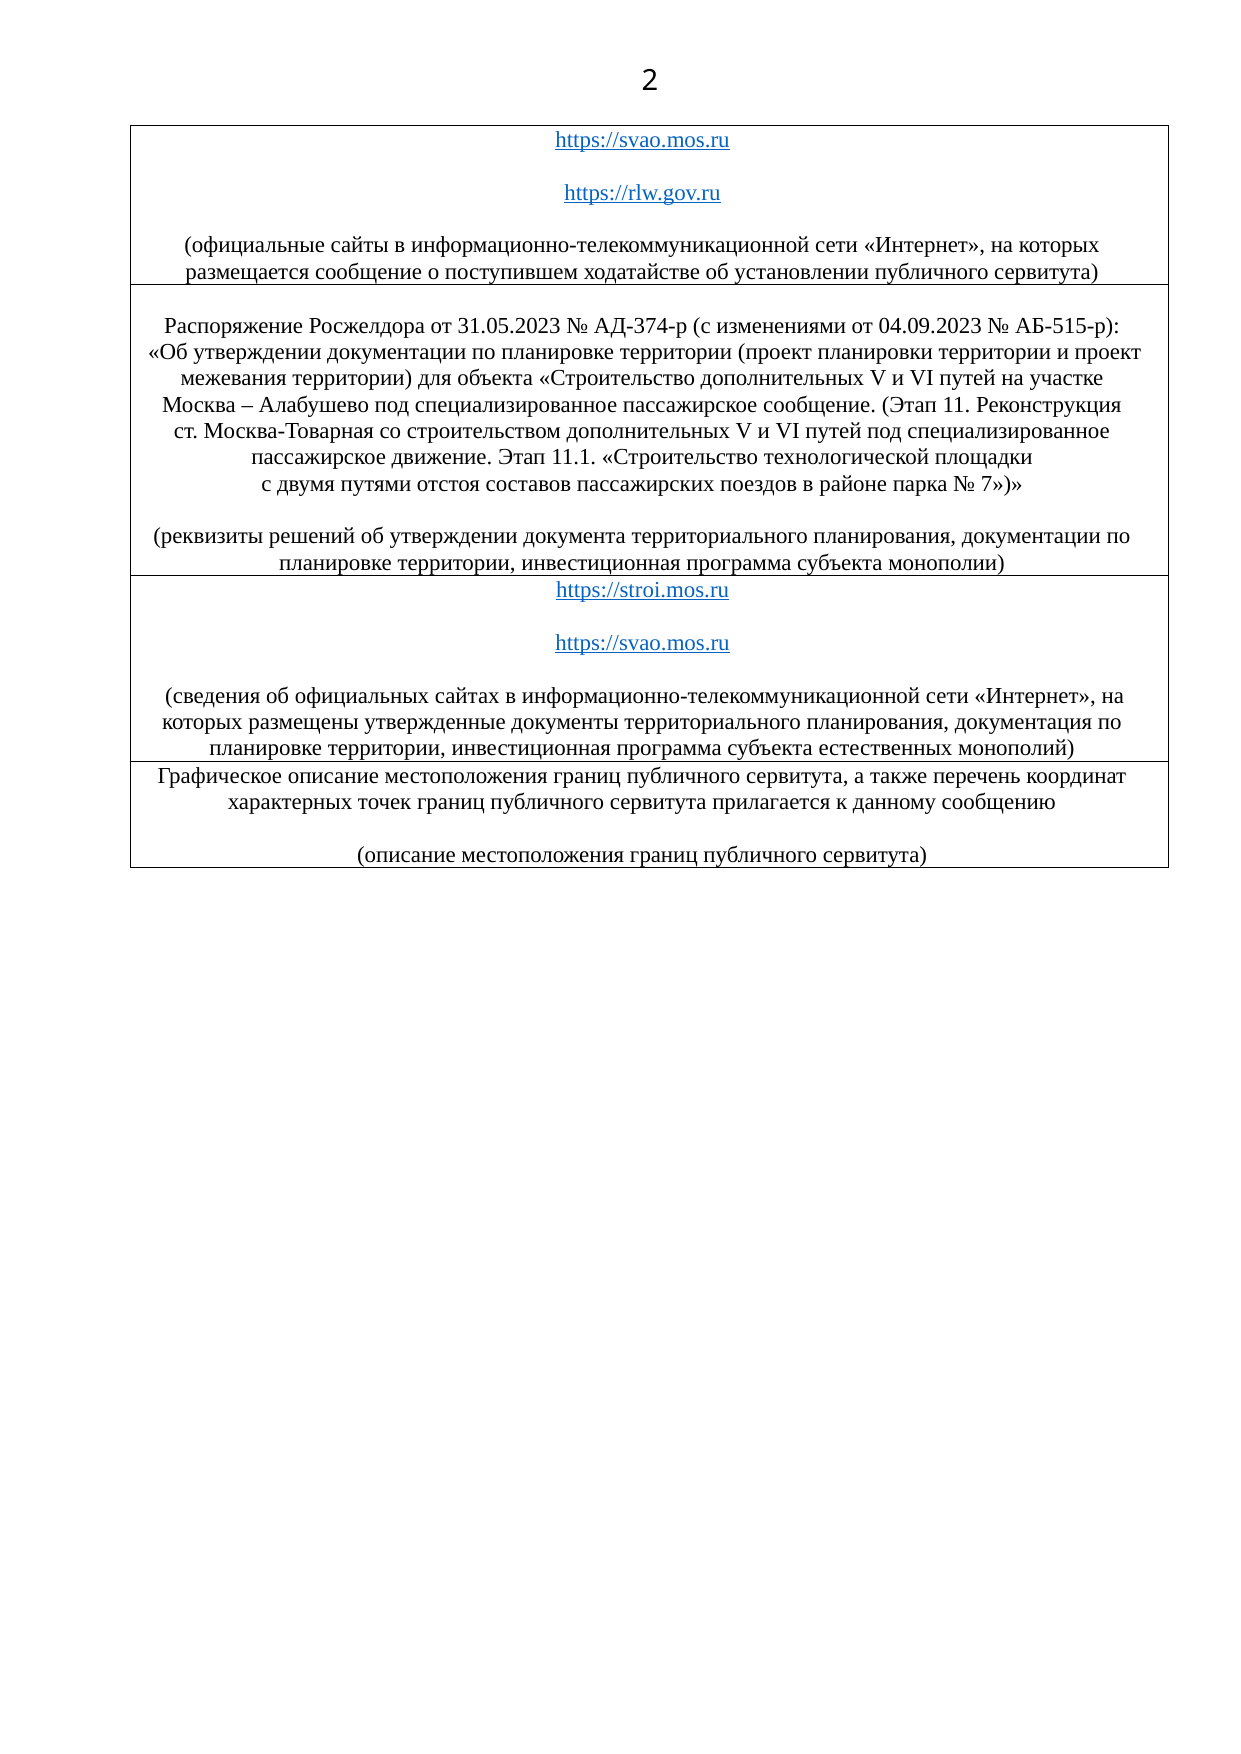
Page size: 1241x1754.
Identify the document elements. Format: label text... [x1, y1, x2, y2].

table_cell Распоряжение Росжелдора от 31.05.2023 № АД-374-р (с изменениями от 04.09.2023 № АБ-515-р): «Об утверждении документации по планировке территории (проект планировки территории и проект межевания территории) для объекта «Строительство дополнительных V и VI путей на участке Москва – Алабушево под специализированное пассажирское сообщение. (Этап 11. Реконструкция ст. Москва-Товарная со строительством дополнительных V и VI путей под специализированное пассажирское движение. Этап 11.1. «Строительство технологической площадки с двумя путями отстоя составов пассажирских поездов в районе парка № 7»)» (реквизиты решений об утверждении документа территориального планирования, документации по планировке территории, инвестиционная программа субъекта монополии) [131, 285, 1168, 575]
table_cell Графическое описание местоположения границ публичного сервитута, а также перечень координат характерных точек границ публичного сервитута прилагается к данному сообщению (описание местоположения границ публичного сервитута) [131, 762, 1168, 867]
table_cell https://svao.mos.ru https://rlw.gov.ru (официальные сайты в информационно-телекоммуникационной сети «Интернет», на которых размещается сообщение о поступившем ходатайстве об установлении публичного сервитута) [131, 126, 1168, 284]
table_cell https://stroi.mos.ru https://svao.mos.ru (сведения об официальных сайтах в информационно-телекоммуникационной сети «Интернет», на которых размещены утвержденные документы территориального планирования, документация по планировке территории, инвестиционная программа субъекта естественных монополий) [131, 576, 1168, 761]
